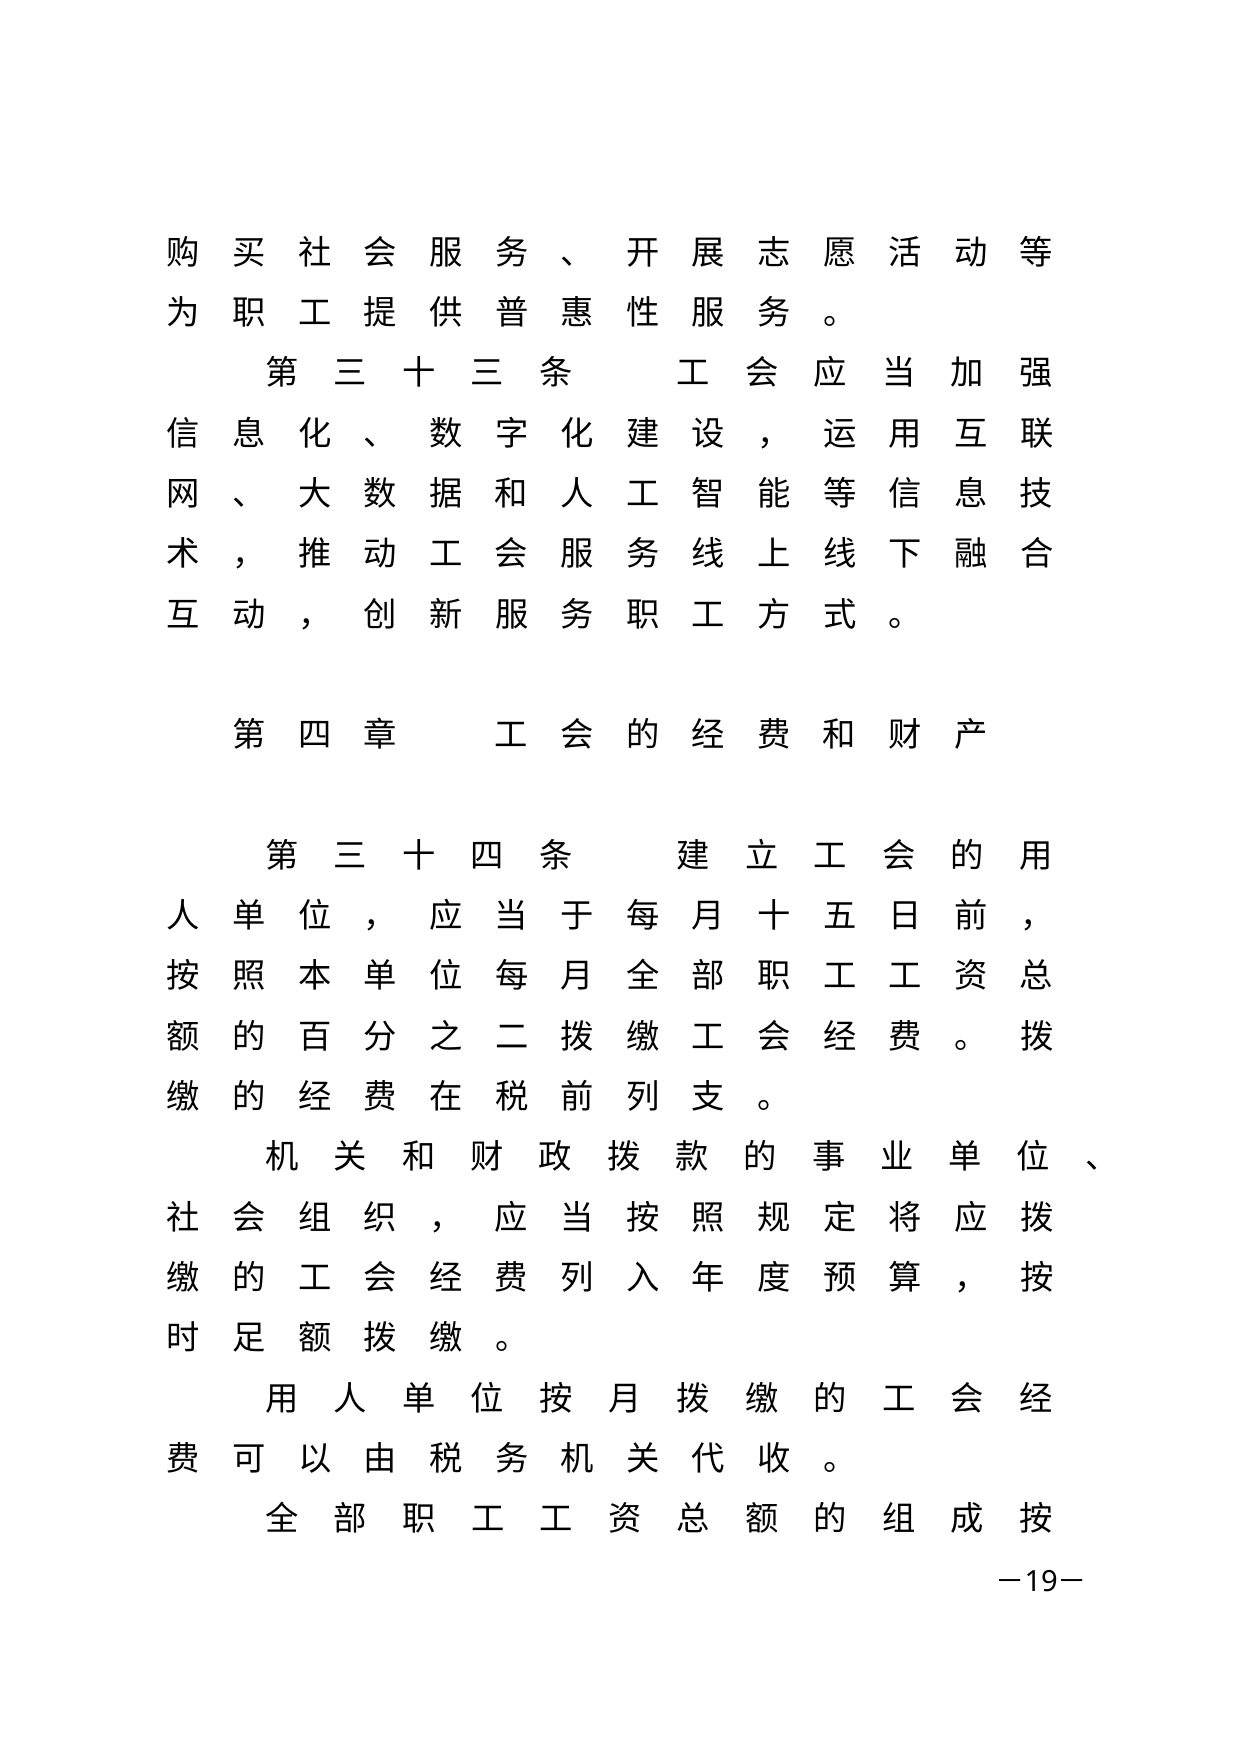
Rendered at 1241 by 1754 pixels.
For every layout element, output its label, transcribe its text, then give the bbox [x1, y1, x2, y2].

text 第四章 工会的经费和财产 [167, 702, 1085, 762]
text 用人单位按月拨缴的工会经费可以由税务机关代收。 [167, 1365, 1085, 1486]
text 机关和财政拨款的事业单位、社会组织，应当按照规定将应拨缴的工会经费列入年度预算，按时足额拨缴。 [167, 1124, 1085, 1365]
text 全部职工工资总额的组成按照国家规定执行。 [167, 1486, 1085, 1546]
text 工会可以通过建设服务站点、购买社会服务、开展志愿活动等为职工提供普惠性服务。 [167, 219, 1085, 340]
text 第三十三条 工会应当加强信息化、数字化建设，运用互联网、大数据和人工智能等信息技术，推动工会服务线上线下融合互动，创新服务职工方式。 [167, 340, 1085, 642]
text 第三十四条 建立工会的用人单位，应当于每月十五日前，按照本单位每月全部职工工资总额的百分之二拨缴工会经费。拨缴的经费在税前列支。 [167, 823, 1085, 1124]
